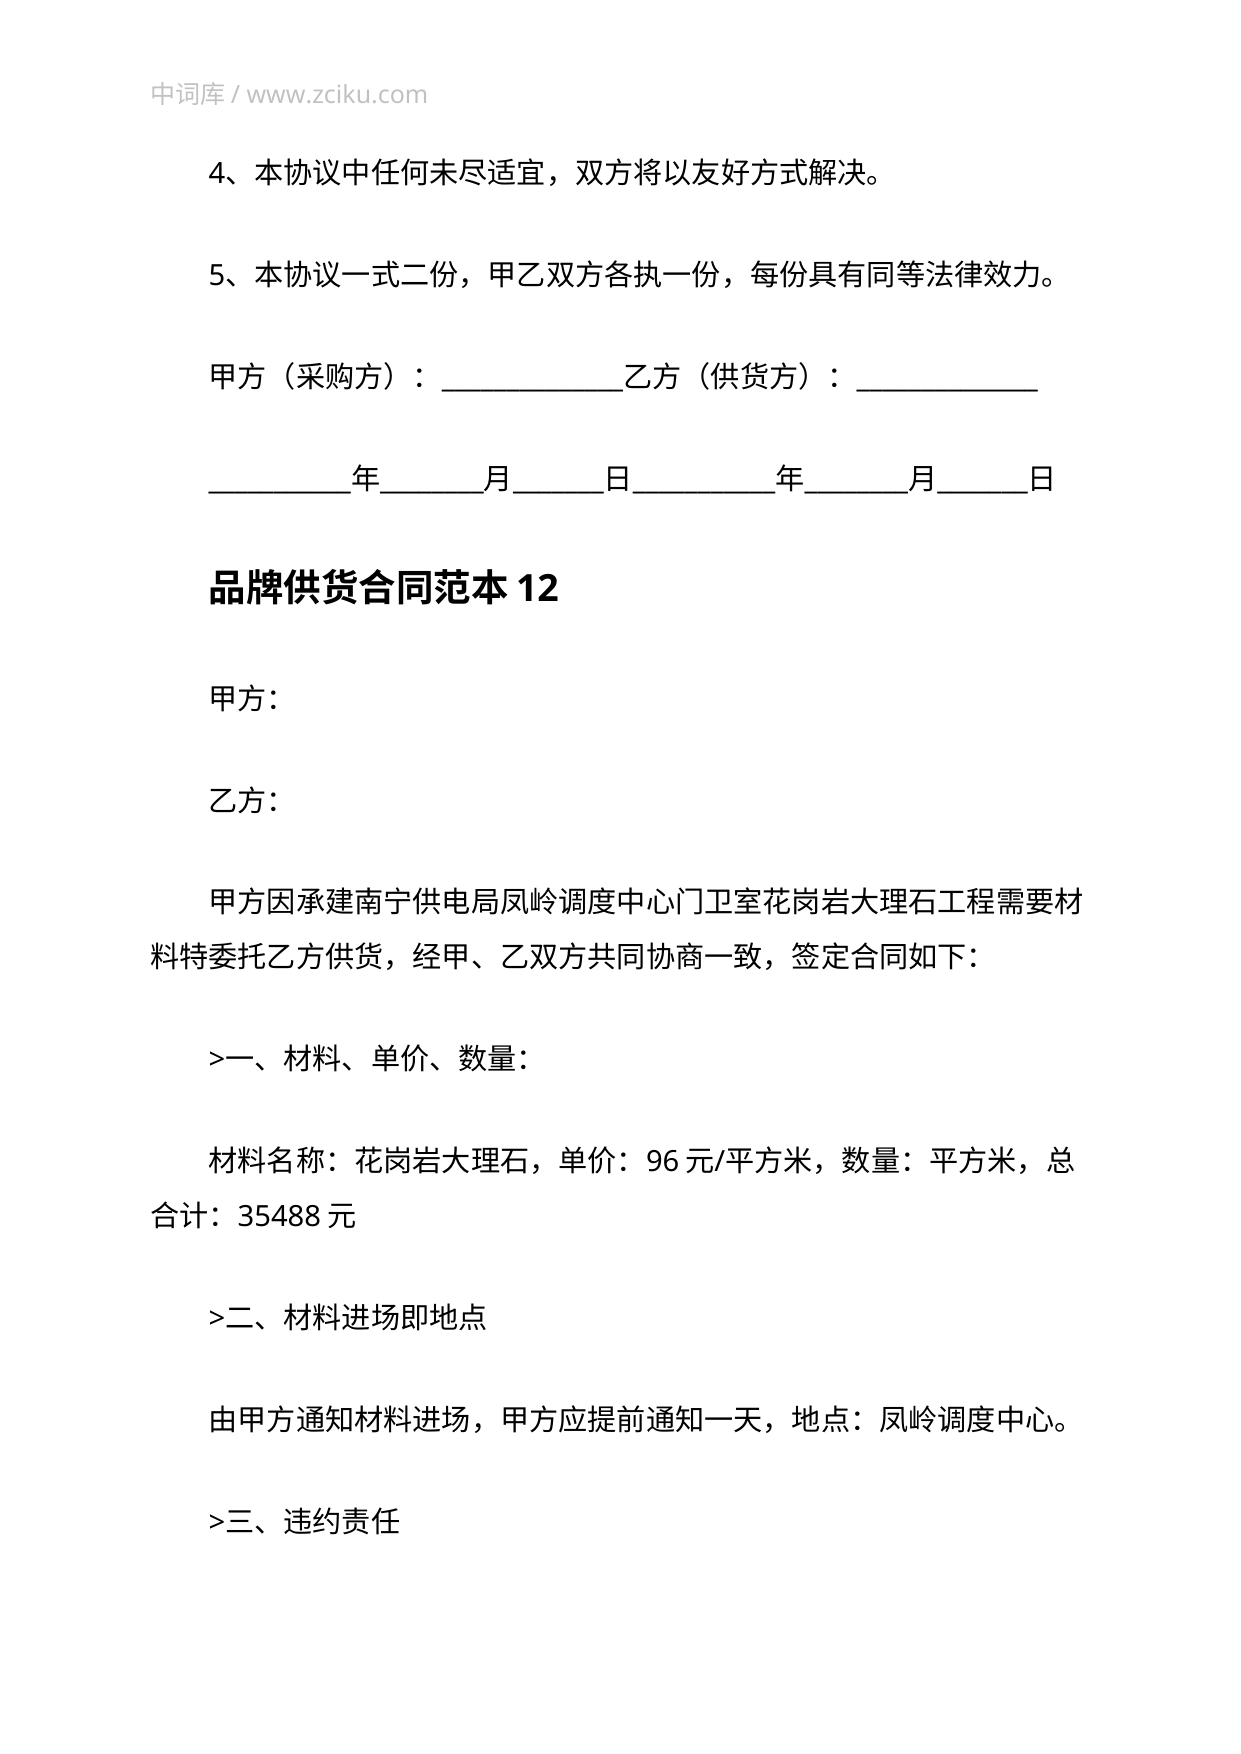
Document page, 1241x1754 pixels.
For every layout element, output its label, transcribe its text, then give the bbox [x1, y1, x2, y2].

text 品牌供货合同范本12 [150, 558, 1090, 612]
text 甲方（采购方）：______________乙方（供货方）：______________ [150, 354, 1090, 396]
text 甲方： [150, 676, 1090, 718]
text 由甲方通知材料进场，甲方应提前通知一天，地点：凤岭调度中心。 [150, 1397, 1090, 1439]
text >二、材料进场即地点 [150, 1295, 1090, 1337]
text 5、本协议一式二份，甲乙双方各执一份，每份具有同等法律效力。 [150, 252, 1090, 294]
text >三、违约责任 [150, 1498, 1090, 1541]
text >一、材料、单价、数量： [150, 1036, 1090, 1078]
text 乙方： [150, 777, 1090, 819]
text ___________年________月_______日___________年________月_______日 [150, 456, 1090, 498]
text 材料名称：花岗岩大理石，单价：96元/平方米，数量：平方米，总合计：35488元 [150, 1138, 1090, 1235]
text 4、本协议中任何未尽适宜，双方将以友好方式解决。 [150, 150, 1090, 192]
text 甲方因承建南宁供电局凤岭调度中心门卫室花岗岩大理石工程需要材料特委托乙方供货，经甲、乙双方共同协商一致，签定合同如下： [150, 879, 1090, 976]
